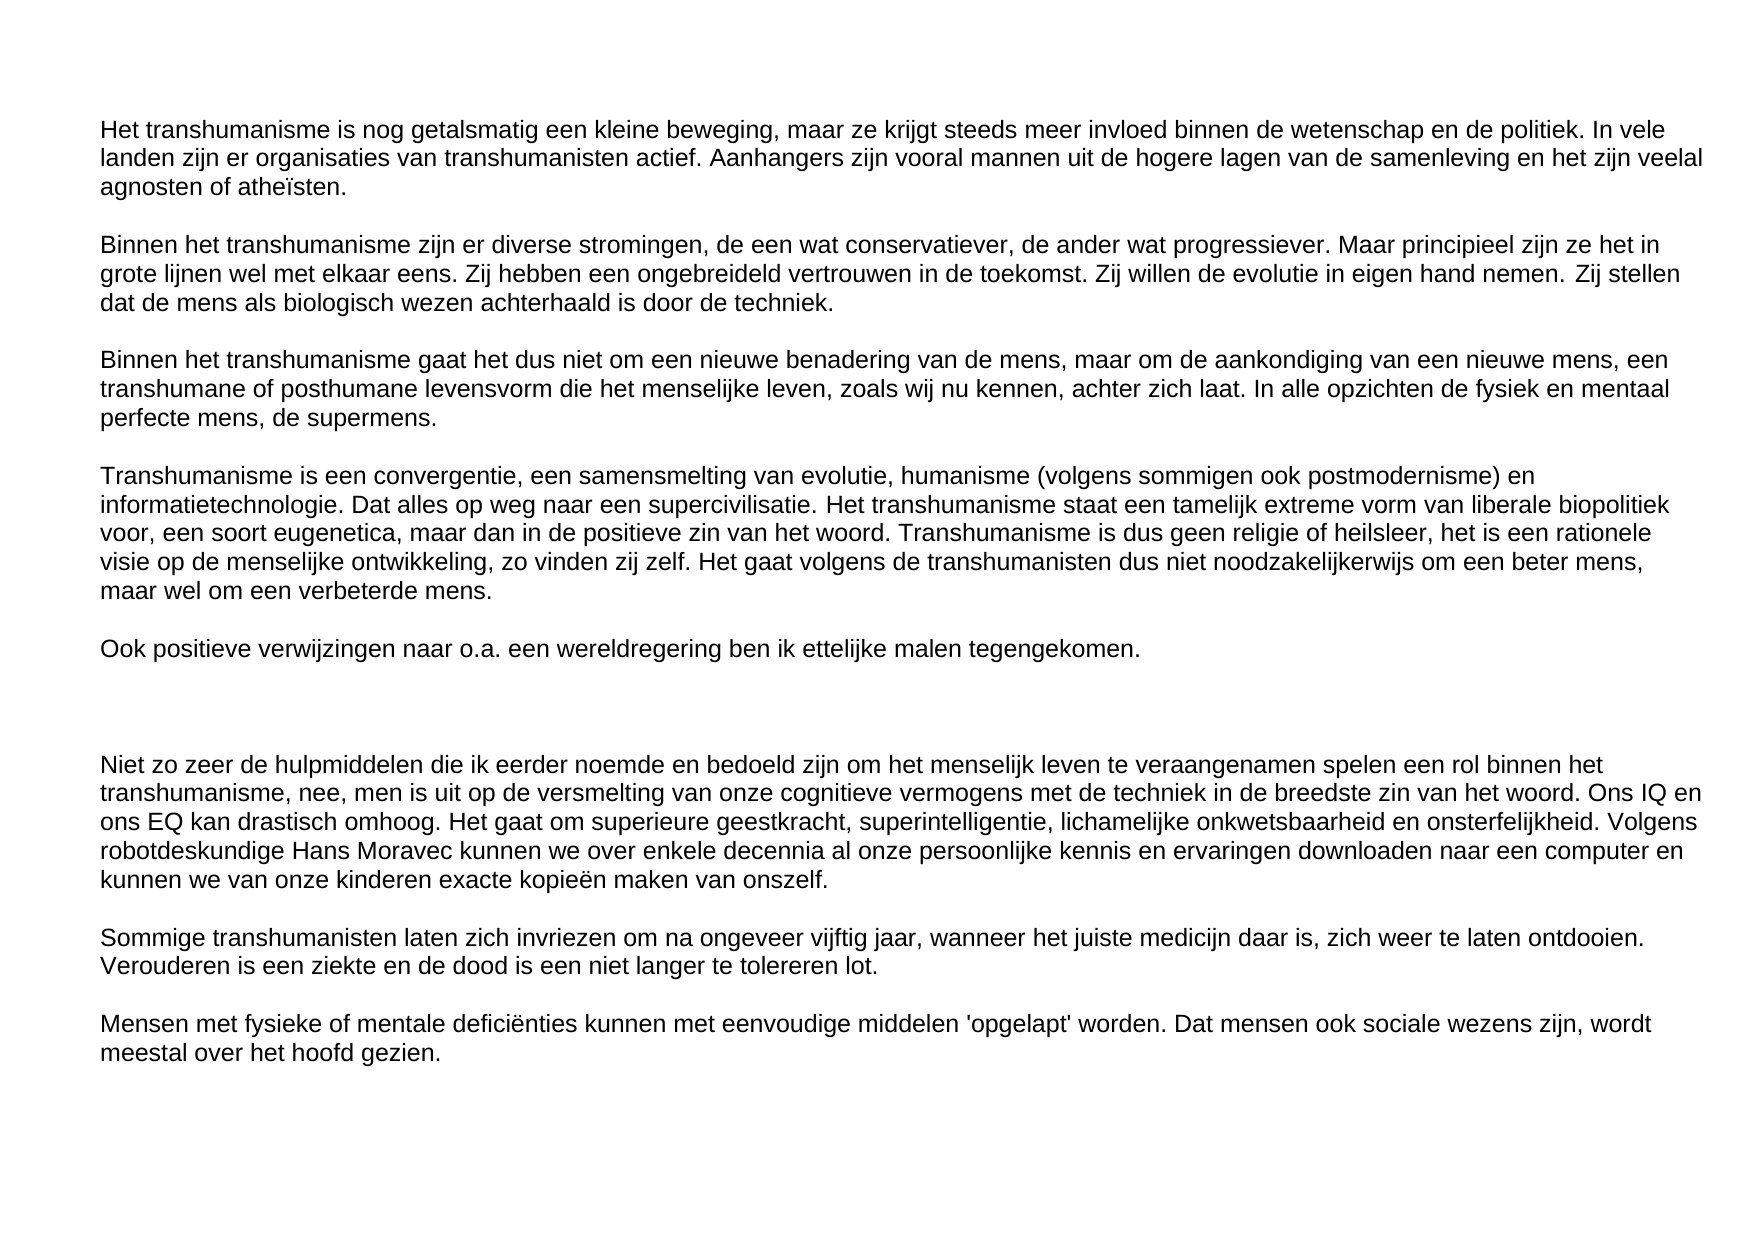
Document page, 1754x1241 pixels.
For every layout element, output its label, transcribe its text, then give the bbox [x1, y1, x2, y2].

text Mensen met fysieke of mentale deficiënties kunnen met eenvoudige middelen 'opgelapt' worden. Dat mensen ook sociale wezens zijn, wordt meestal over het hoofd gezien. [100, 1009, 1708, 1067]
text Ook positieve verwijzingen naar o.a. een wereldregering ben ik ettelijke malen tegengekomen. [100, 634, 1708, 662]
text Sommige transhumanisten laten zich invriezen om na ongeveer vijftig jaar, wanneer het juiste medicijn daar is, zich weer te laten ontdooien. Verouderen is een ziekte en de dood is een niet langer te tolereren lot. [100, 922, 1708, 980]
text Transhumanisme is een convergentie, een samensmelting van evolutie, humanisme (volgens sommigen ook postmodernisme) en informatietechnologie. Dat alles op weg naar een supercivilisatie. Het transhumanisme staat een tamelijk extreme vorm van liberale biopolitiek voor, een soort eugenetica, maar dan in de positieve zin van het woord. Transhumanisme is dus geen religie of heilsleer, het is een rationele visie op de menselijke ontwikkeling, zo vinden zij zelf. Het gaat volgens de transhumanisten dus niet noodzakelijkerwijs om een beter mens, maar wel om een verbeterde mens. [100, 461, 1708, 604]
text Binnen het transhumanisme zijn er diverse stromingen, de een wat conservatiever, de ander wat progressiever. Maar principieel zijn ze het in grote lijnen wel met elkaar eens. Zij hebben een ongebreideld vertrouwen in de toekomst. Zij willen de evolutie in eigen hand nemen. Zij stellen dat de mens als biologisch wezen achterhaald is door de techniek. [100, 230, 1708, 316]
text Binnen het transhumanisme gaat het dus niet om een nieuwe benadering van de mens, maar om de aankondiging van een nieuwe mens, een transhumane of posthumane levensvorm die het menselijke leven, zoals wij nu kennen, achter zich laat. In alle opzichten de fysiek en mentaal perfecte mens, de supermens. [100, 345, 1708, 432]
text Niet zo zeer de hulpmiddelen die ik eerder noemde en bedoeld zijn om het menselijk leven te veraangenamen spelen een rol binnen het transhumanisme, nee, men is uit op de versmelting van onze cognitieve vermogens met de techniek in de breedste zin van het woord. Ons IQ en ons EQ kan drastisch omhoog. Het gaat om superieure geestkracht, superintelligentie, lichamelijke onkwetsbaarheid en onsterfelijkheid. Volgens robotdeskundige Hans Moravec kunnen we over enkele decennia al onze persoonlijke kennis en ervaringen downloaden naar een computer en kunnen we van onze kinderen exacte kopieën maken van onszelf. [100, 749, 1708, 893]
text Het transhumanisme is nog getalsmatig een kleine beweging, maar ze krijgt steeds meer invloed binnen de wetenschap en de politiek. In vele landen zijn er organisaties van transhumanisten actief. Aanhangers zijn vooral mannen uit de hogere lagen van de samenleving en het zijn veelal agnosten of atheïsten. [100, 114, 1708, 201]
